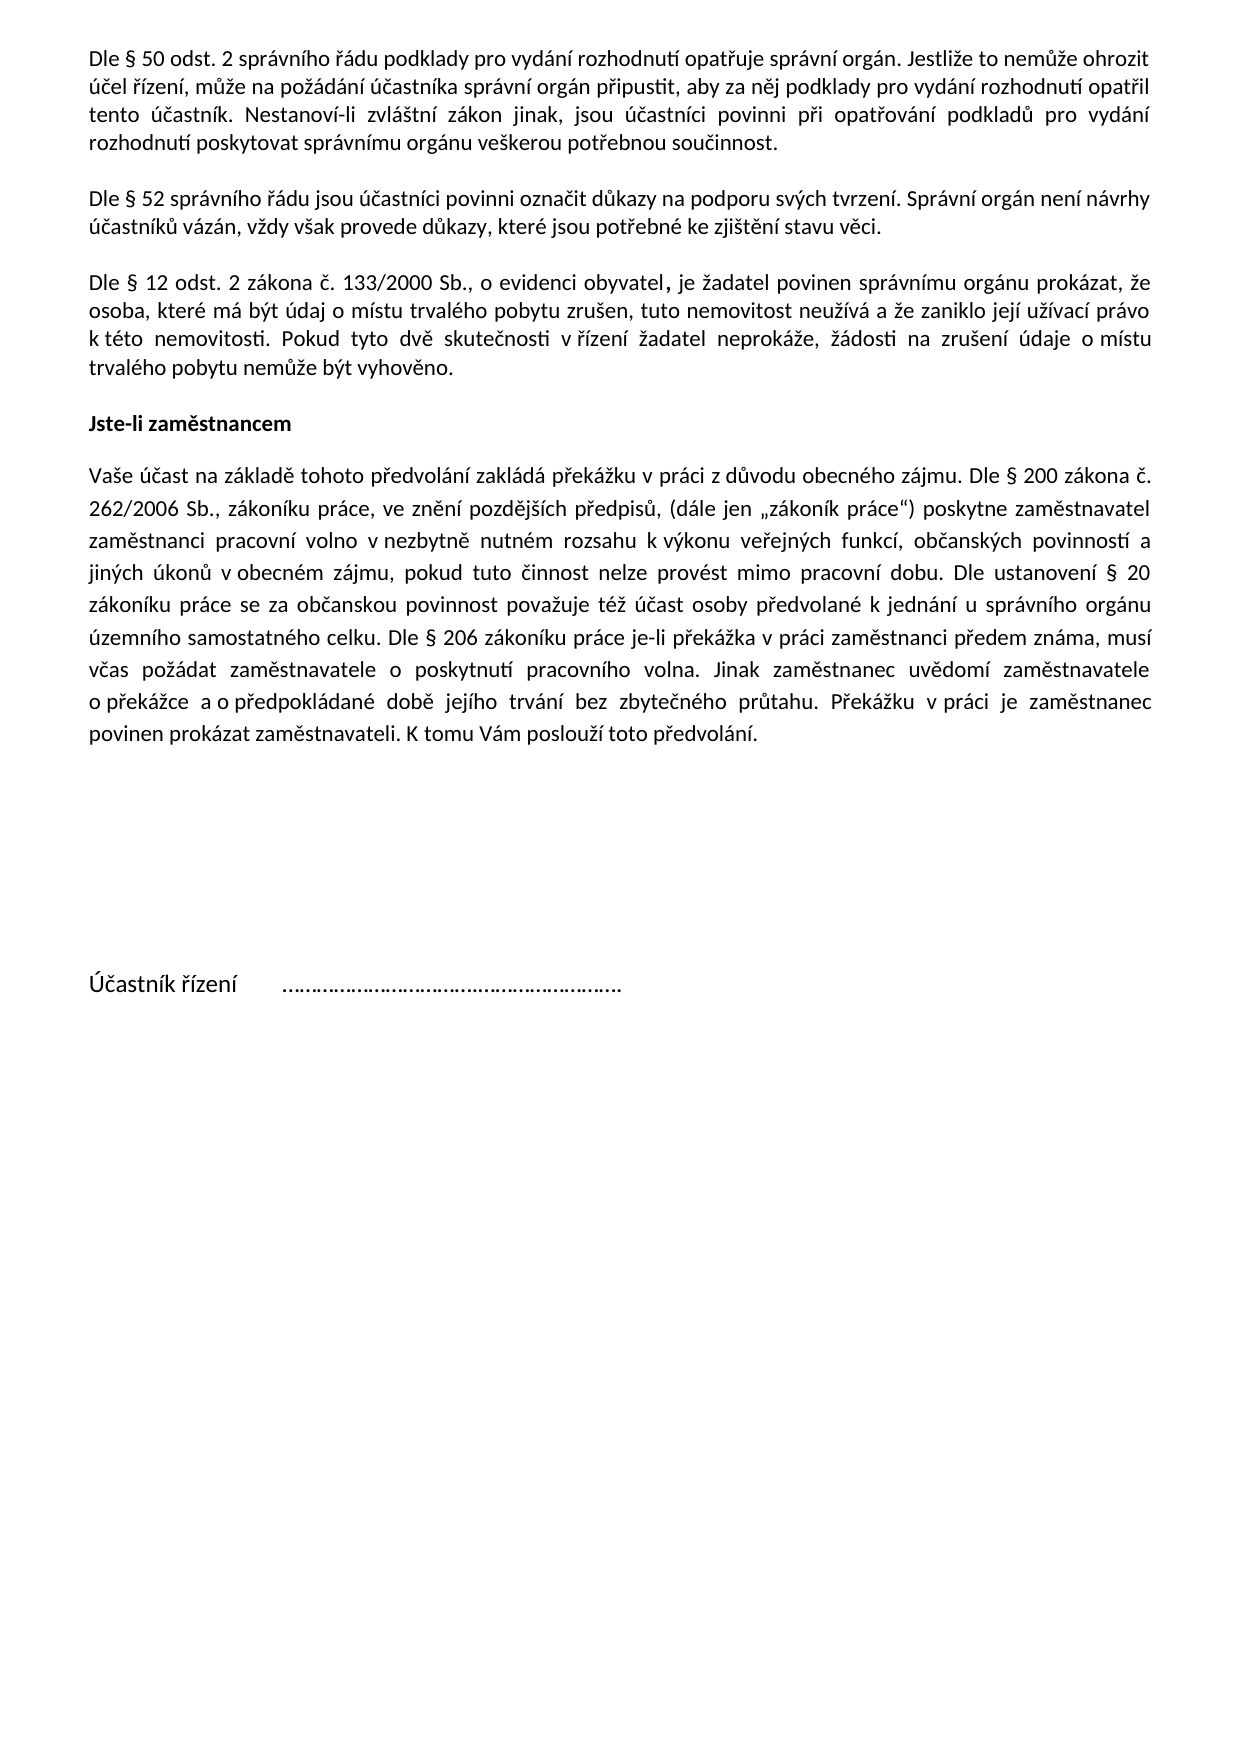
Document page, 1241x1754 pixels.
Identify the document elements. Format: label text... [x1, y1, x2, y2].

text Dle § 50 odst. 2 správního řádu podklady pro vydání rozhodnutí opatřuje správní orgán. Jestliže to nemůže ohrozit účel řízení, může na požádání účastníka správní orgán připustit, aby za něj podklady pro vydání rozhodnutí opatřil tento účastník. Nestanoví-li zvláštní zákon jinak, jsou účastníci povinni při opatřování podkladů pro vydání rozhodnutí poskytovat správnímu orgánu veškerou potřebnou součinnost. [89, 44, 1152, 156]
text Dle § 12 odst. 2 zákona č. 133/2000 Sb., o evidenci obyvatel, je žadatel povinen správnímu orgánu prokázat, že osoba, které má být údaj o místu trvalého pobytu zrušen, tuto nemovitost neužívá a že zaniklo její užívací právo k této nemovitosti. Pokud tyto dvě skutečnosti v řízení žadatel neprokáže, žádosti na zrušení údaje o místu trvalého pobytu nemůže být vyhověno. [89, 268, 1152, 381]
text Jste-li zaměstnancem [89, 409, 1152, 437]
text Dle § 52 správního řádu jsou účastníci povinni označit důkazy na podporu svých tvrzení. Správní orgán není návrhy účastníků vázán, vždy však provede důkazy, které jsou potřebné ke zjištění stavu věci. [89, 184, 1152, 241]
text Účastník řízení …………………………….……………………. [89, 968, 1152, 998]
text Vaše účast na základě tohoto předvolání zakládá překážku v práci z důvodu obecného zájmu. Dle § 200 zákona č. 262/2006 Sb., zákoníku práce, ve znění pozdějších předpisů, (dále jen „zákoník práce“) poskytne zaměstnavatel zaměstnanci pracovní volno v nezbytně nutném rozsahu k výkonu veřejných funkcí, občanských povinností a jiných úkonů v obecném zájmu, pokud tuto činnost nelze provést mimo pracovní dobu. Dle ustanovení § 20 zákoníku práce se za občanskou povinnost považuje též účast osoby předvolané k jednání u správního orgánu územního samostatného celku. Dle § 206 zákoníku práce je-li překážka v práci zaměstnanci předem známa, musí včas požádat zaměstnavatele o poskytnutí pracovního volna. Jinak zaměstnanec uvědomí zaměstnavatele o překážce a o předpokládané době jejího trvání bez zbytečného průtahu. Překážku v práci je zaměstnanec povinen prokázat zaměstnavateli. K tomu Vám poslouží toto předvolání. [89, 462, 1152, 747]
